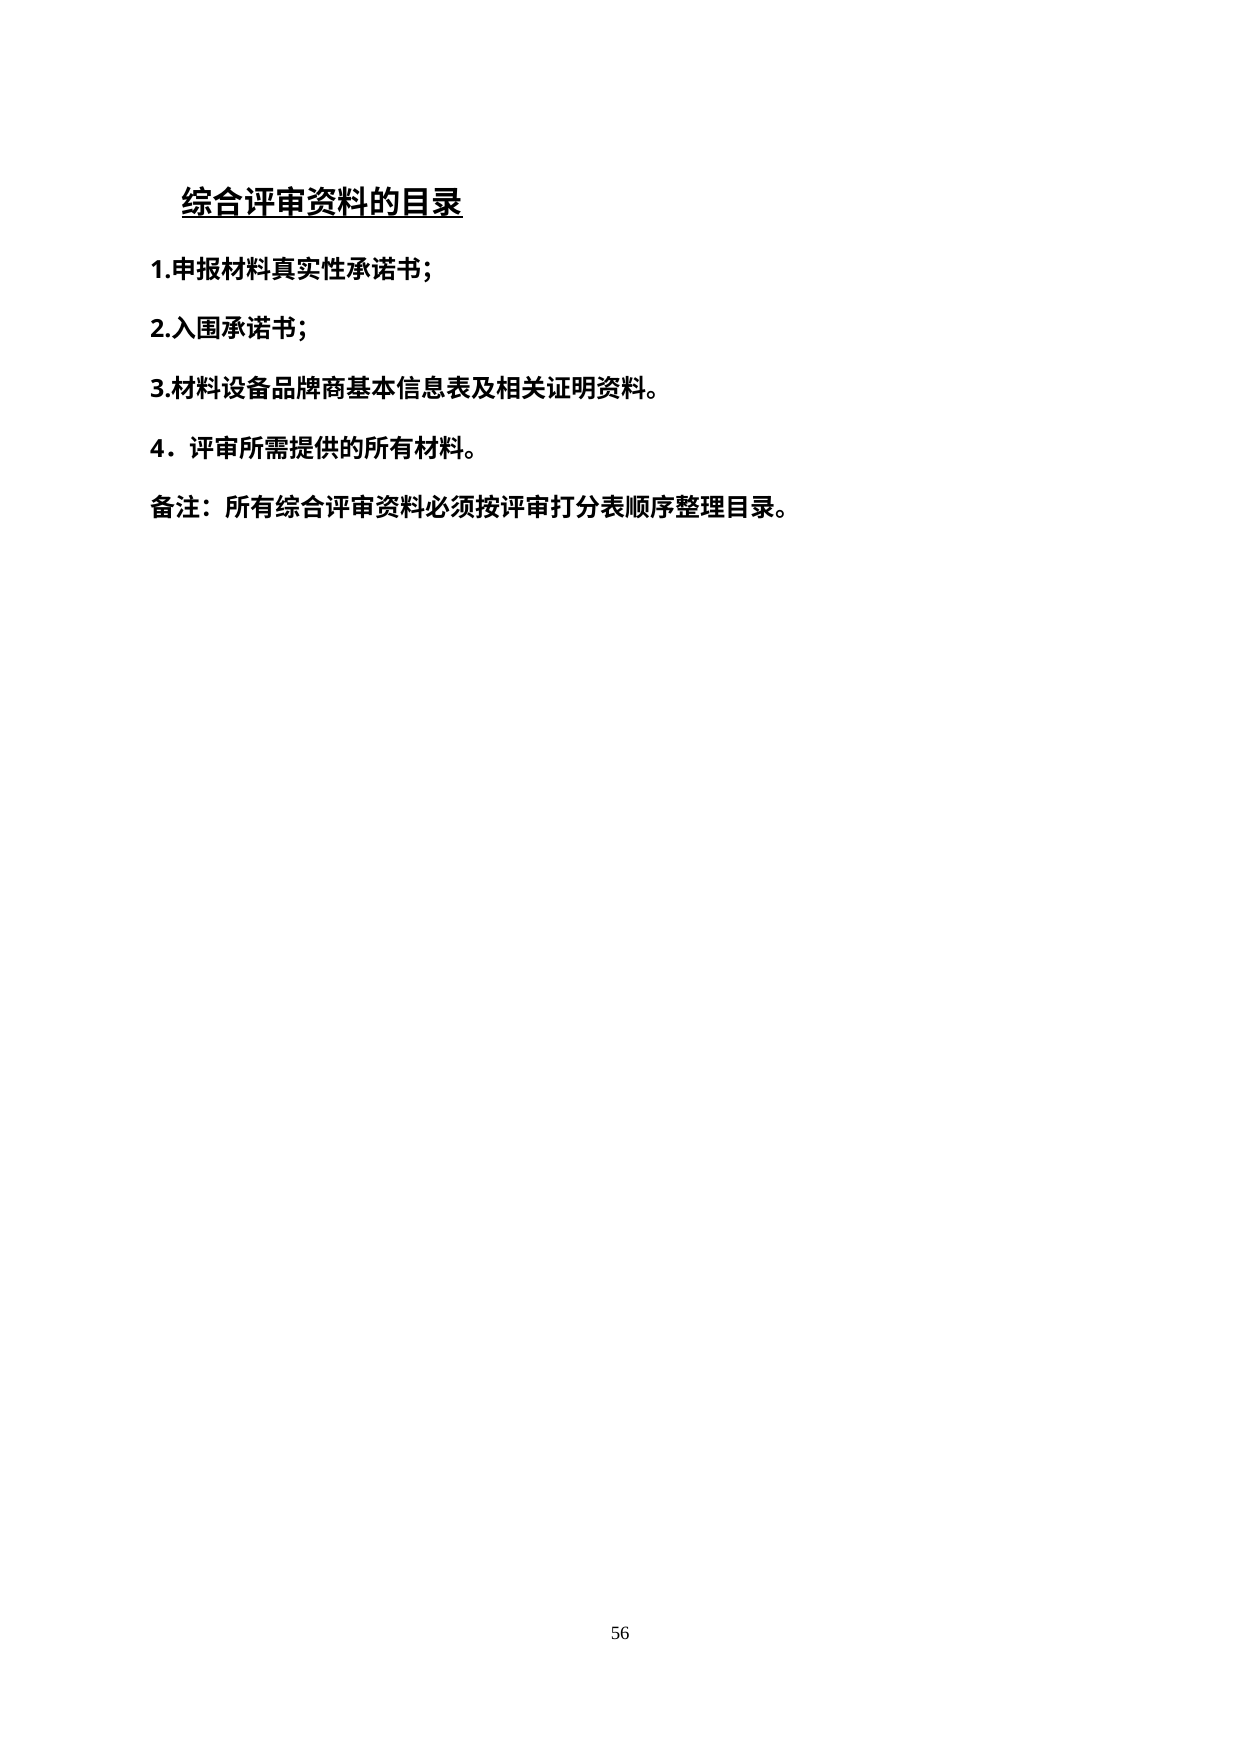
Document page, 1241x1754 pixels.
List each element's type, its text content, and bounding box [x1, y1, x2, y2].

text 3.材料设备品牌商基本信息表及相关证明资料。 [150, 368, 1090, 405]
text 4．评审所需提供的所有材料。 [150, 428, 1090, 464]
text 1.申报材料真实性承诺书； [150, 249, 1090, 286]
text 备注：所有综合评审资料必须按评审打分表顺序整理目录。 [150, 488, 1090, 524]
text 2.入围承诺书； [150, 309, 1090, 345]
subtitle 综合评审资料的目录 [150, 177, 1090, 222]
